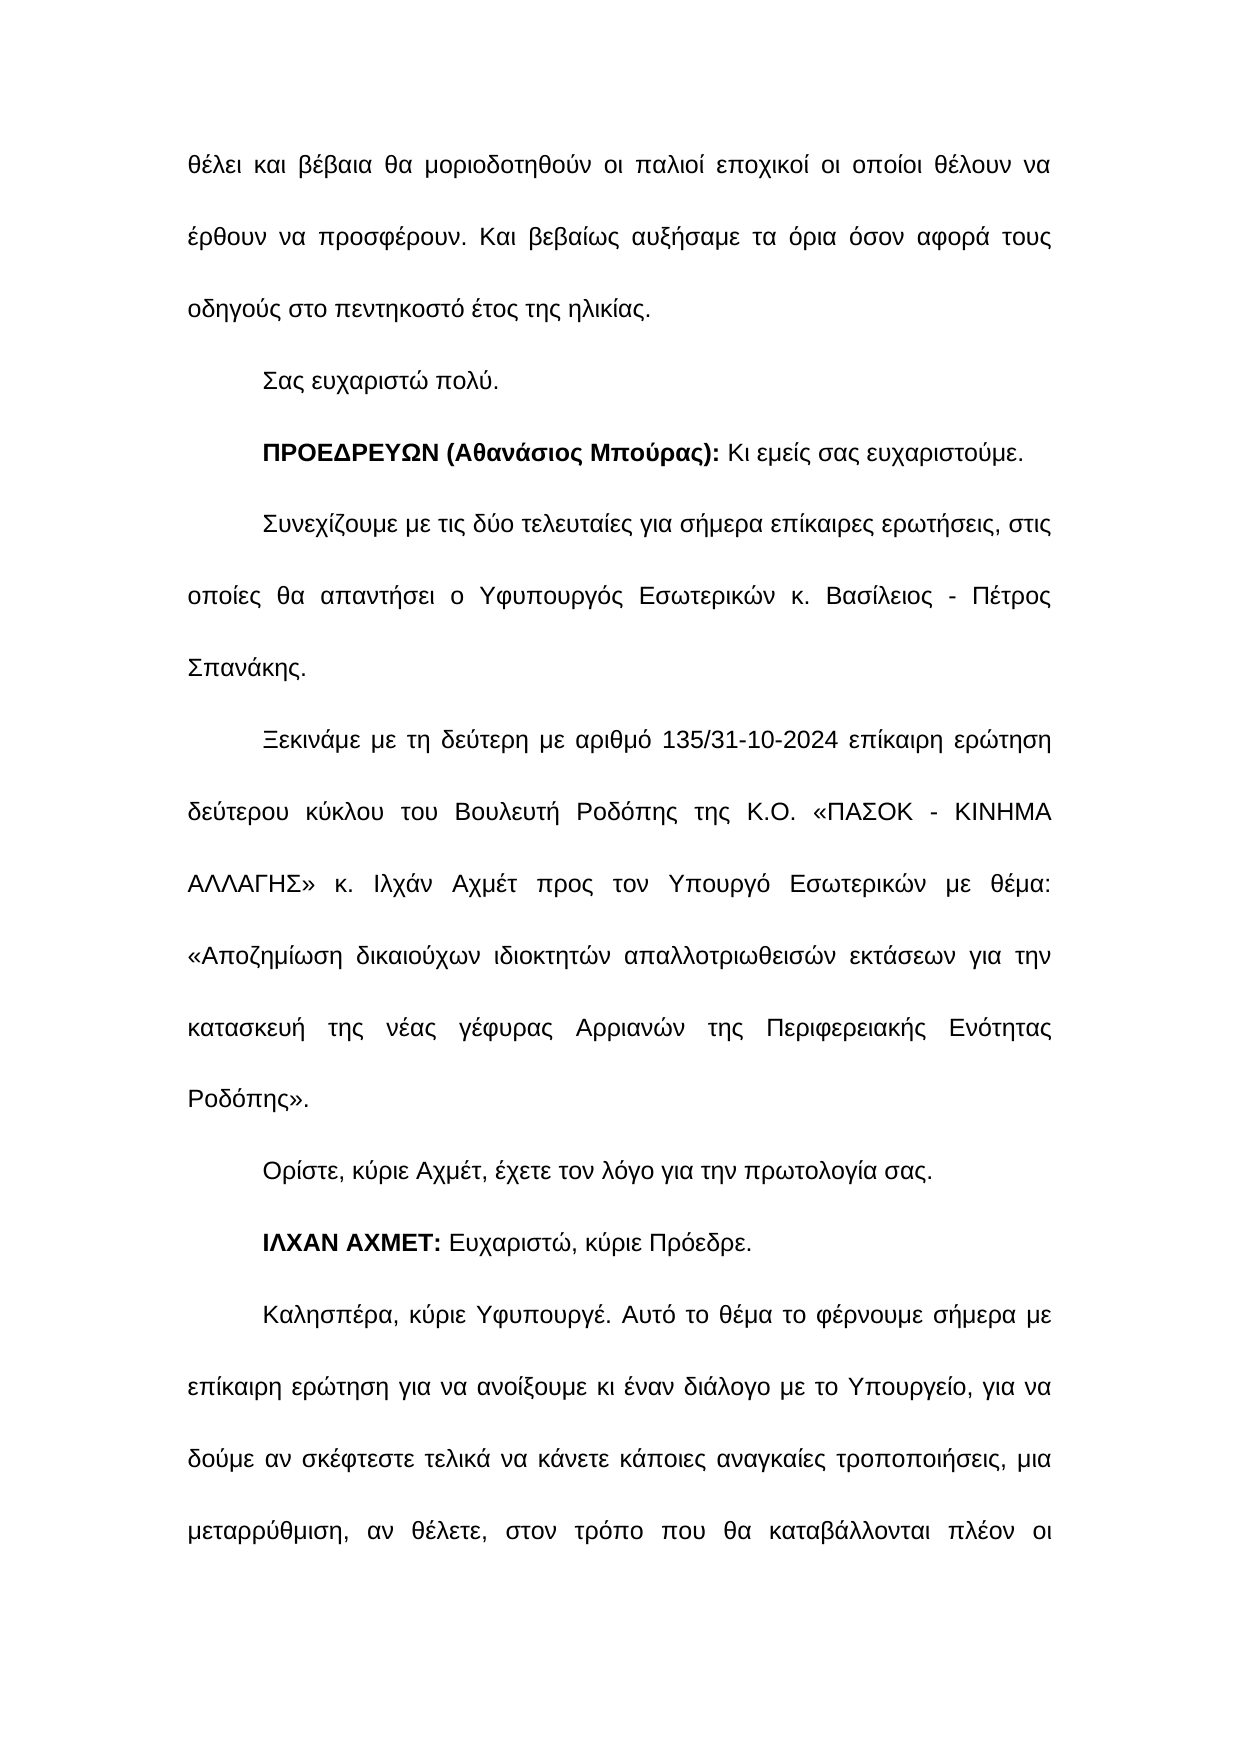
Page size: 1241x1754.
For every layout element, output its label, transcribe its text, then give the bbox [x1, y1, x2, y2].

text ΠΡΟΕΔΡΕΥΩΝ (Αθανάσιος Μπούρας): Κι εμείς σας ευχαριστούμε. [187, 437, 1053, 466]
text Ορίστε, κύριε Αχμέτ, έχετε τον λόγο για την πρωτολογία σας. [187, 1156, 1053, 1185]
text Σας ευχαριστώ πολύ. [187, 366, 1053, 394]
text Ξεκινάμε με τη δεύτερη με αριθμό 135/31-10-2024 επίκαιρη ερώτηση δεύτερου κύκλου του Βουλευτή Ροδόπης της Κ.Ο. «ΠΑΣΟΚ - ΚΙΝΗΜΑ ΑΛΛΑΓΗΣ» κ. Ιλχάν Αχμέτ προς τον Υπουργό Εσωτερικών με θέμα: «Αποζημίωση δικαιούχων ιδιοκτητών απαλλοτριωθεισών εκτάσεων για την κατασκευή της νέας γέφυρας Αρριανών της Περιφερειακής Ενότητας Ροδόπης». [187, 725, 1053, 1113]
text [187, 1300, 1053, 1544]
text ΙΛΧΑΝ ΑΧΜΕΤ: Ευχαριστώ, κύριε Πρόεδρε. [187, 1228, 1053, 1257]
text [187, 150, 1053, 322]
text Συνεχίζουμε με τις δύο τελευταίες για σήμερα επίκαιρες ερωτήσεις, στις οποίες θα απαντήσει ο Υφυπουργός Εσωτερικών κ. Βασίλειος - Πέτρος Σπανάκης. [187, 509, 1053, 682]
